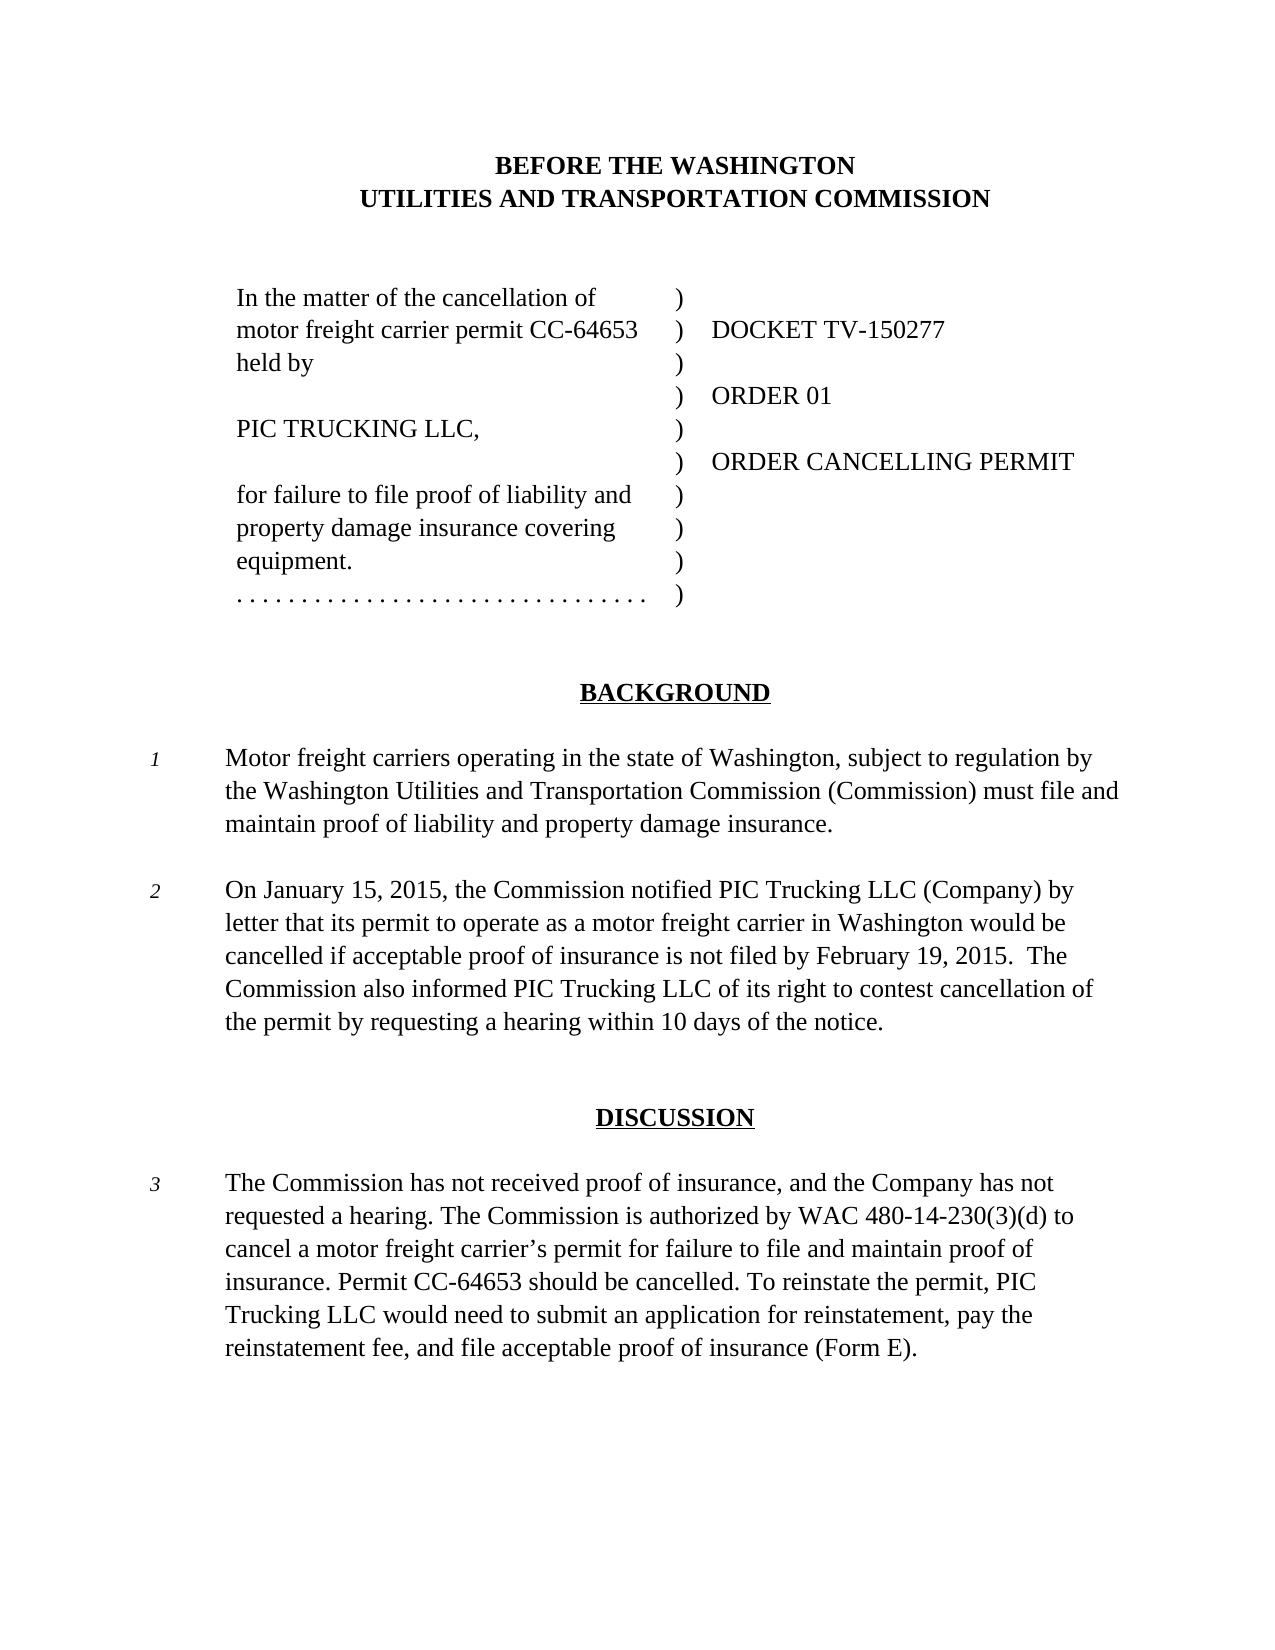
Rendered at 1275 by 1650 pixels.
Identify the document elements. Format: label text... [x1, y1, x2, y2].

text DISCUSSION [225, 1102, 1125, 1132]
text BACKGROUND [225, 677, 1125, 707]
list The Commission has not received proof of insurance, and the Company has not requested a hearing. The Commission is authorized by WAC 480-14-230(3)(d) to cancel a motor freight carrier’s permit for failure to file and maintain proof of insurance. Permit CC-64653 should be cancelled. To reinstate the permit, PIC Trucking LLC would need to submit an application for reinstatement, pay the reinstatement fee, and file acceptable proof of insurance (Form E). [150, 1167, 1125, 1362]
table_header DOCKET TV-150277 ORDER 01 ORDER CANCELLING PERMIT [700, 282, 1125, 611]
list On January 15, 2015, the Commission notified PIC Trucking LLC (Company) by letter that its permit to operate as a motor freight carrier in Washington would be cancelled if acceptable proof of insurance is not filed by February 19, 2015. The Commission also informed PIC Trucking LLC of its right to contest cancellation of the permit by requesting a hearing within 10 days of the notice. [150, 874, 1125, 1036]
title BEFORE THE WASHINGTON [225, 150, 1125, 180]
list Motor freight carriers operating in the state of Washington, subject to regulation by the Washington Utilities and Transportation Commission (Commission) must file and maintain proof of liability and property damage insurance. [150, 742, 1125, 838]
table_header ) ) ) ) ) ) ) ) ) ) [664, 282, 700, 611]
title UTILITIES AND TRANSPORTATION COMMISSION [225, 183, 1125, 213]
table_header In the matter of the cancellation of motor freight carrier permit CC-64653 held by PIC TRUCKING LLC, for failure to file proof of liability and property damage insurance covering equipment. . . . . . . . . . . . . . . . . . . . . . . . . . . . . . . . . [225, 282, 664, 611]
